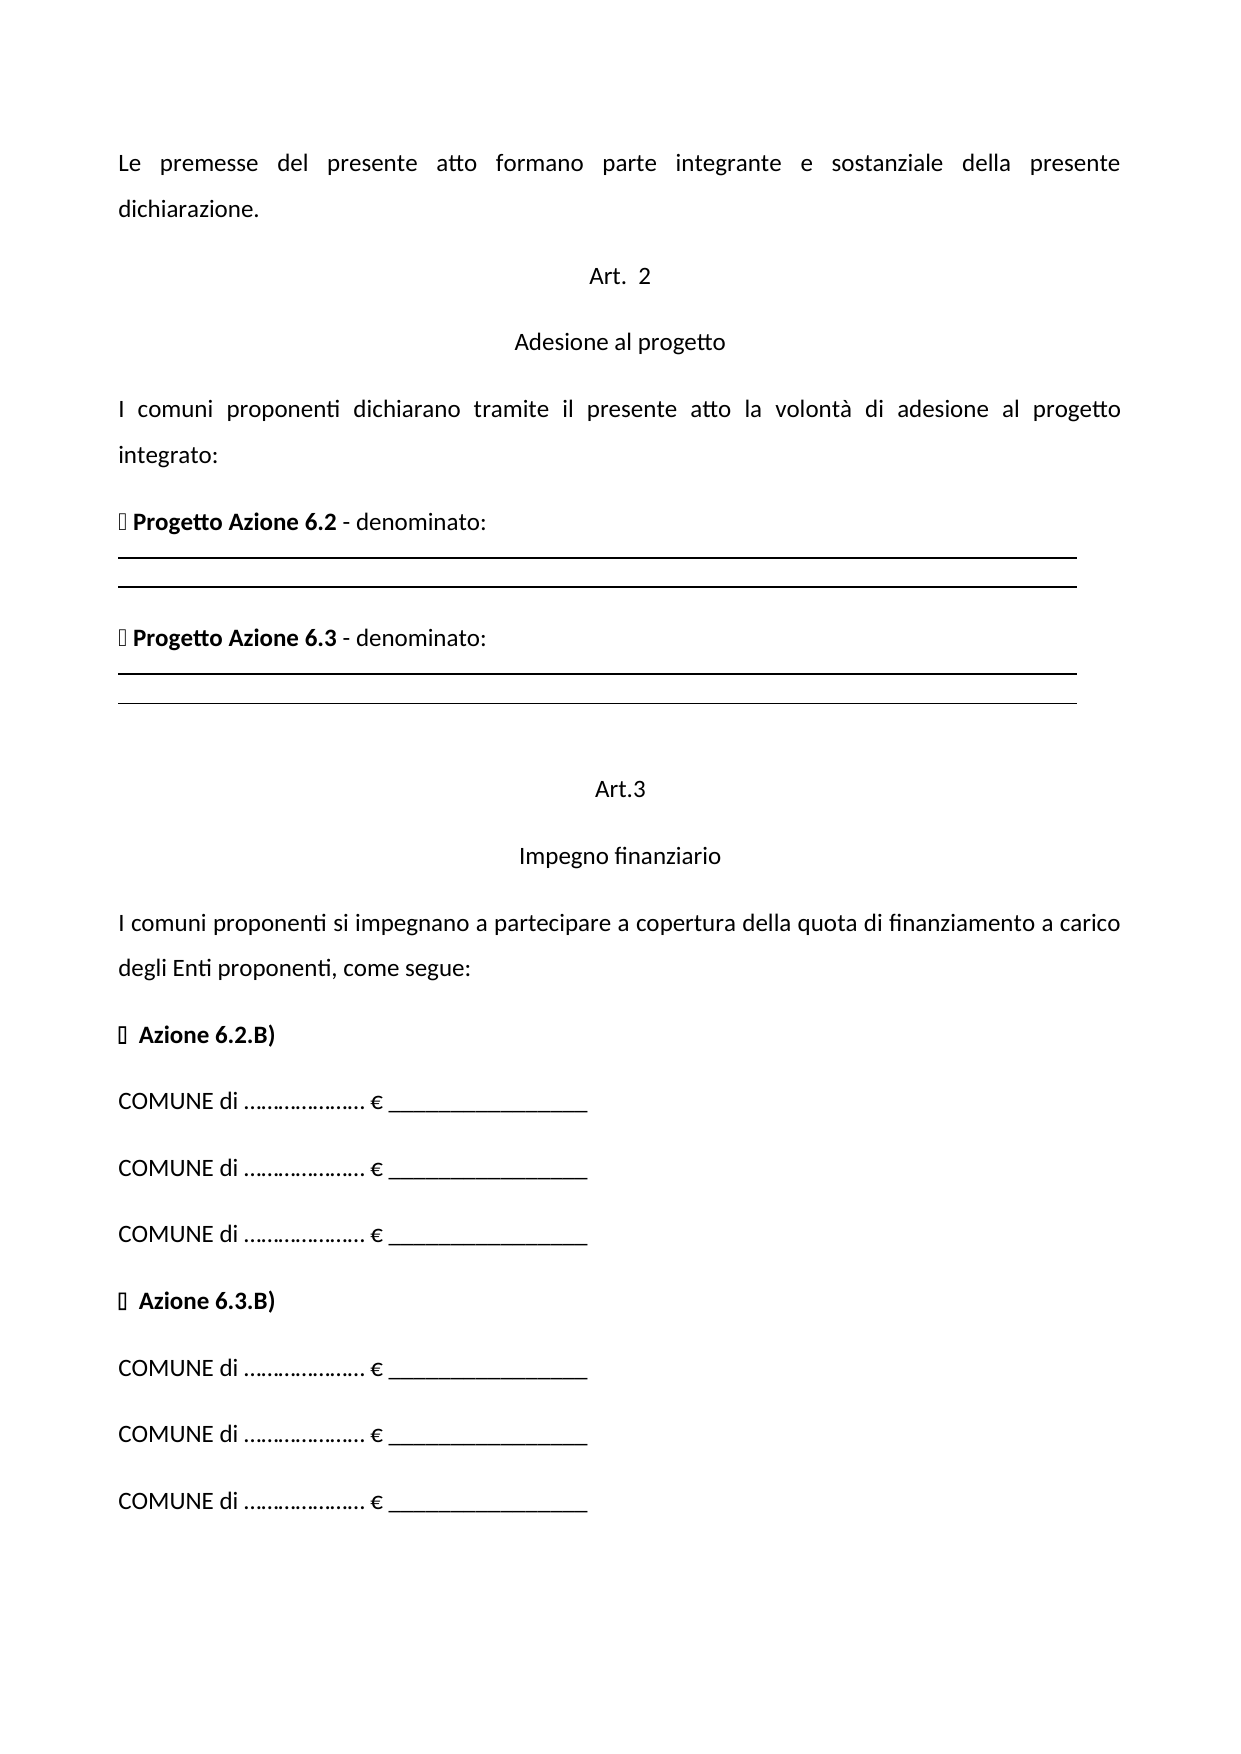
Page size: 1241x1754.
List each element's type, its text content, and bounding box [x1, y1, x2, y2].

text COMUNE di ………………… € ________________ [118, 1219, 1122, 1249]
text COMUNE di ………………… € ________________ [118, 1418, 1122, 1449]
text I comuni proponenti si impegnano a partecipare a copertura della quota di finanziamento a carico degli Enti proponenti, come segue: [118, 907, 1122, 983]
list Progetto Azione 6.3 - denominato: [118, 622, 1122, 653]
text COMUNE di ………………… € ________________ [118, 1086, 1122, 1116]
text COMUNE di ………………… € ________________ [118, 1485, 1122, 1515]
list Progetto Azione 6.2 - denominato: [118, 505, 1122, 537]
text I comuni proponenti dichiarano tramite il presente atto la volontà di adesione al progetto integrato: [118, 393, 1122, 469]
text Azione 6.3.B) [118, 1285, 1122, 1316]
text Le premesse del presente atto formano parte integrante e sostanziale della presente dichiarazione. [118, 148, 1122, 224]
text Impegno finanziario [118, 840, 1122, 871]
text Adesione al progetto [118, 326, 1122, 357]
text Azione 6.2.B) [118, 1019, 1122, 1049]
text COMUNE di ………………… € ________________ [118, 1352, 1122, 1382]
text COMUNE di ………………… € ________________ [118, 1152, 1122, 1183]
text Art.3 [118, 773, 1122, 804]
text Art. 2 [118, 260, 1122, 290]
